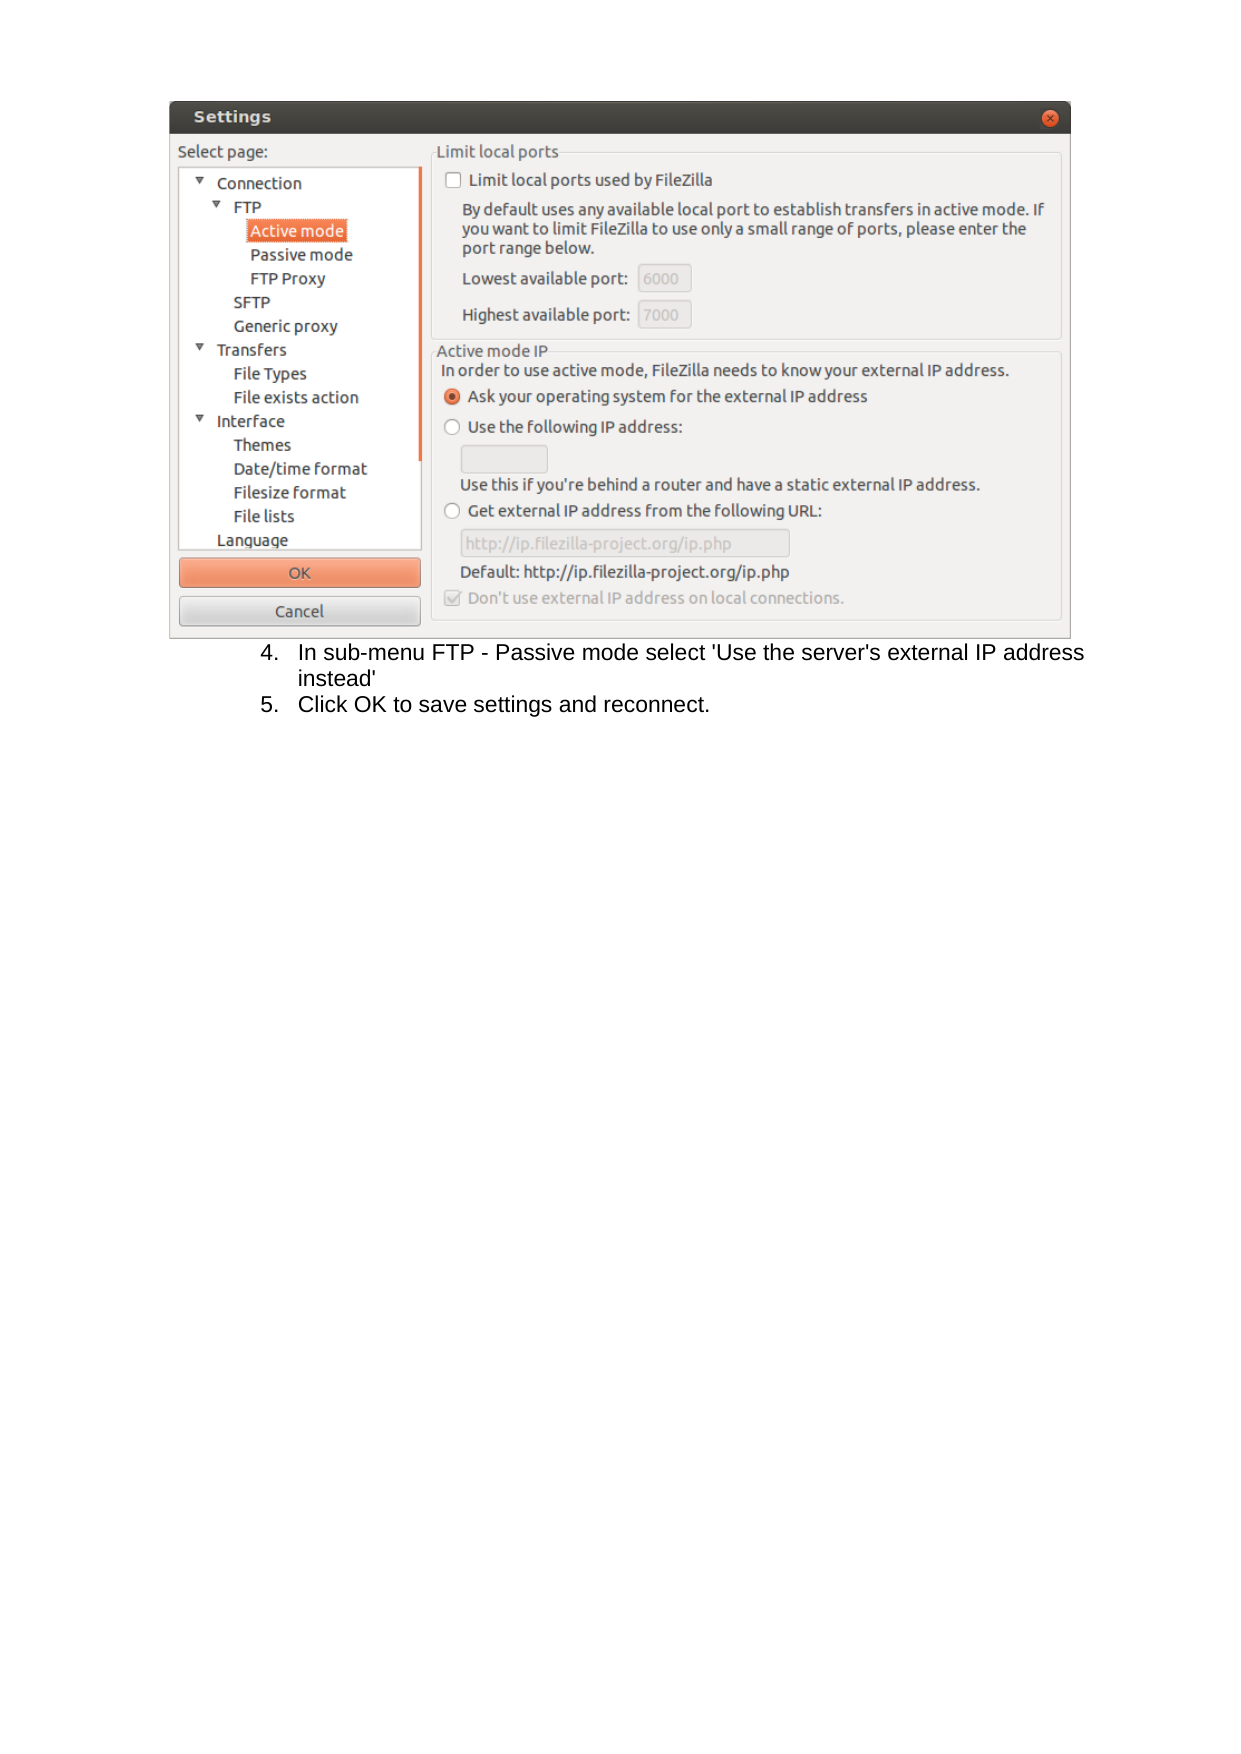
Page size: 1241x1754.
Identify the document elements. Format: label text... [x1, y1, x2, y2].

list Click OK to save settings and reconnect. [260, 691, 1093, 718]
picture [169, 101, 1071, 639]
